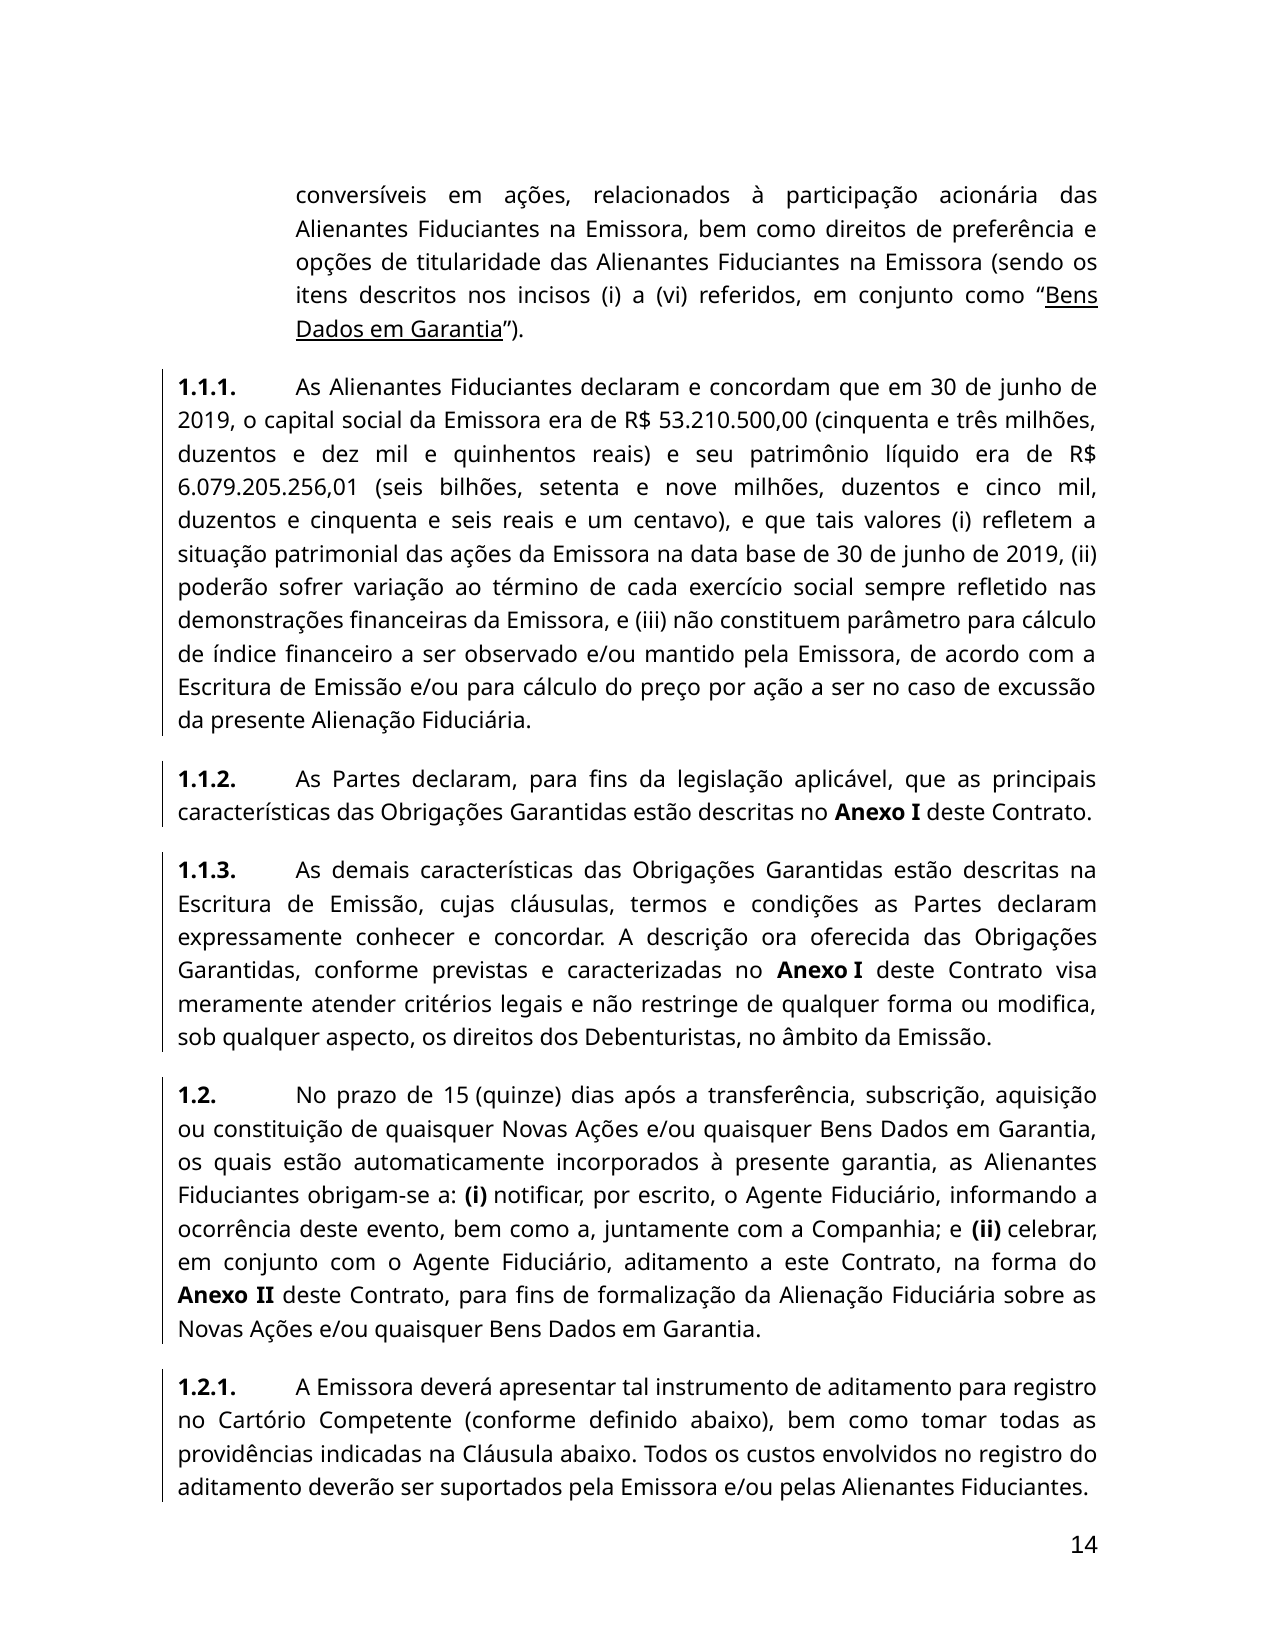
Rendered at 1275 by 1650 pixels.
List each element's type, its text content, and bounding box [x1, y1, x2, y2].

list As Alienantes Fiduciantes declaram e concordam que em 30 de junho de 2019, o capital social da Emissora era de R$ 53.210.500,00 (cinquenta e três milhões, duzentos e dez mil e quinhentos reais) e seu patrimônio líquido era de R$ 6.079.205.256,01 (seis bilhões, setenta e nove milhões, duzentos e cinco mil, duzentos e cinquenta e seis reais e um centavo), e que tais valores (i) refletem a situação patrimonial das ações da Emissora na data base de 30 de junho de 2019, (ii) poderão sofrer variação ao término de cada exercício social sempre refletido nas demonstrações financeiras da Emissora, e (iii) não constituem parâmetro para cálculo de índice financeiro a ser observado e/ou mantido pela Emissora, de acordo com a Escritura de Emissão e/ou para cálculo do preço por ação a ser no caso de excussão da presente Alienação Fiduciária. [177, 369, 1098, 736]
list As Partes declaram, para fins da legislação aplicável, que as principais características das Obrigações Garantidas estão descritas no Anexo I deste Contrato. [177, 761, 1098, 827]
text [177, 177, 1098, 344]
list No prazo de 15 (quinze) dias após a transferência, subscrição, aquisição ou constituição de quaisquer Novas Ações e/ou quaisquer Bens Dados em Garantia, os quais estão automaticamente incorporados à presente garantia, as Alienantes Fiduciantes obrigam-se a: (i) notificar, por escrito, o Agente Fiduciário, informando a ocorrência deste evento, bem como a, juntamente com a Companhia; e (ii) celebrar, em conjunto com o Agente Fiduciário, aditamento a este Contrato, na forma do Anexo II deste Contrato, para fins de formalização da Alienação Fiduciária sobre as Novas Ações e/ou quaisquer Bens Dados em Garantia. [177, 1077, 1098, 1344]
list A Emissora deverá apresentar tal instrumento de aditamento para registro no Cartório Competente (conforme definido abaixo), bem como tomar todas as providências indicadas na Cláusula 2.1 abaixo. Todos os custos envolvidos no registro do aditamento deverão ser suportados pela Emissora e/ou pelas Alienantes Fiduciantes. [177, 1369, 1098, 1502]
list As demais características das Obrigações Garantidas estão descritas na Escritura de Emissão, cujas cláusulas, termos e condições as Partes declaram expressamente conhecer e concordar. A descrição ora oferecida das Obrigações Garantidas, conforme previstas e caracterizadas no Anexo I deste Contrato visa meramente atender critérios legais e não restringe de qualquer forma ou modifica, sob qualquer aspecto, os direitos dos Debenturistas, no âmbito da Emissão. [177, 852, 1098, 1052]
